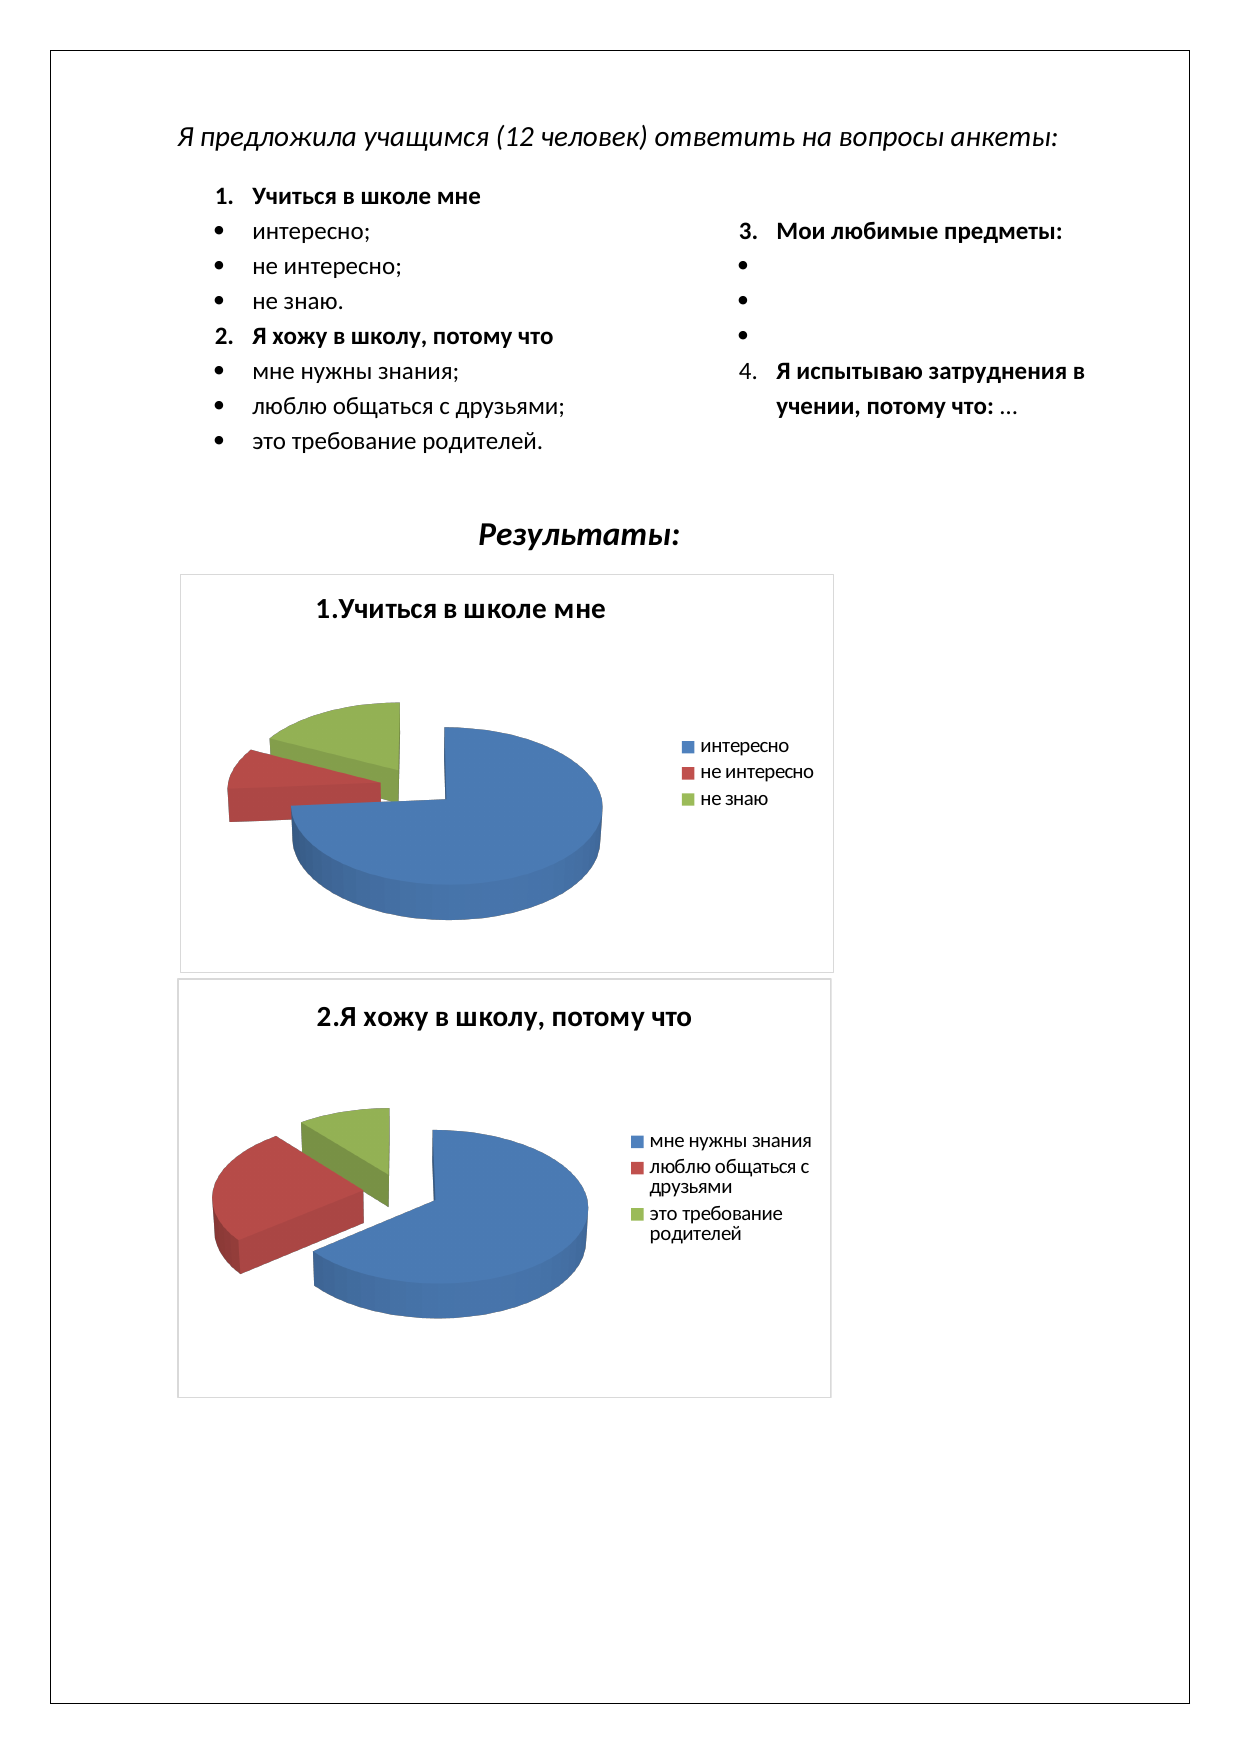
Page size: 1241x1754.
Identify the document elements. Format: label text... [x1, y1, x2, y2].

list Я хожу в школу, потому что [214, 320, 627, 350]
list Учиться в школе мне [214, 180, 627, 210]
list мне нужны знания; [214, 355, 627, 385]
text Я предложила учащимся (12 человек) ответить на вопросы анкеты: [177, 118, 1152, 154]
list люблю общаться с друзьями; [214, 390, 627, 420]
list Мои любимые предметы: [739, 215, 1152, 245]
list не интересно; [214, 250, 627, 280]
list интересно; [214, 215, 627, 245]
list это требование родителей. [214, 425, 627, 455]
list Я испытываю затруднения в учении, потому что: … [739, 355, 1152, 420]
list не знаю. [214, 285, 627, 315]
text Результаты: [177, 513, 1152, 554]
